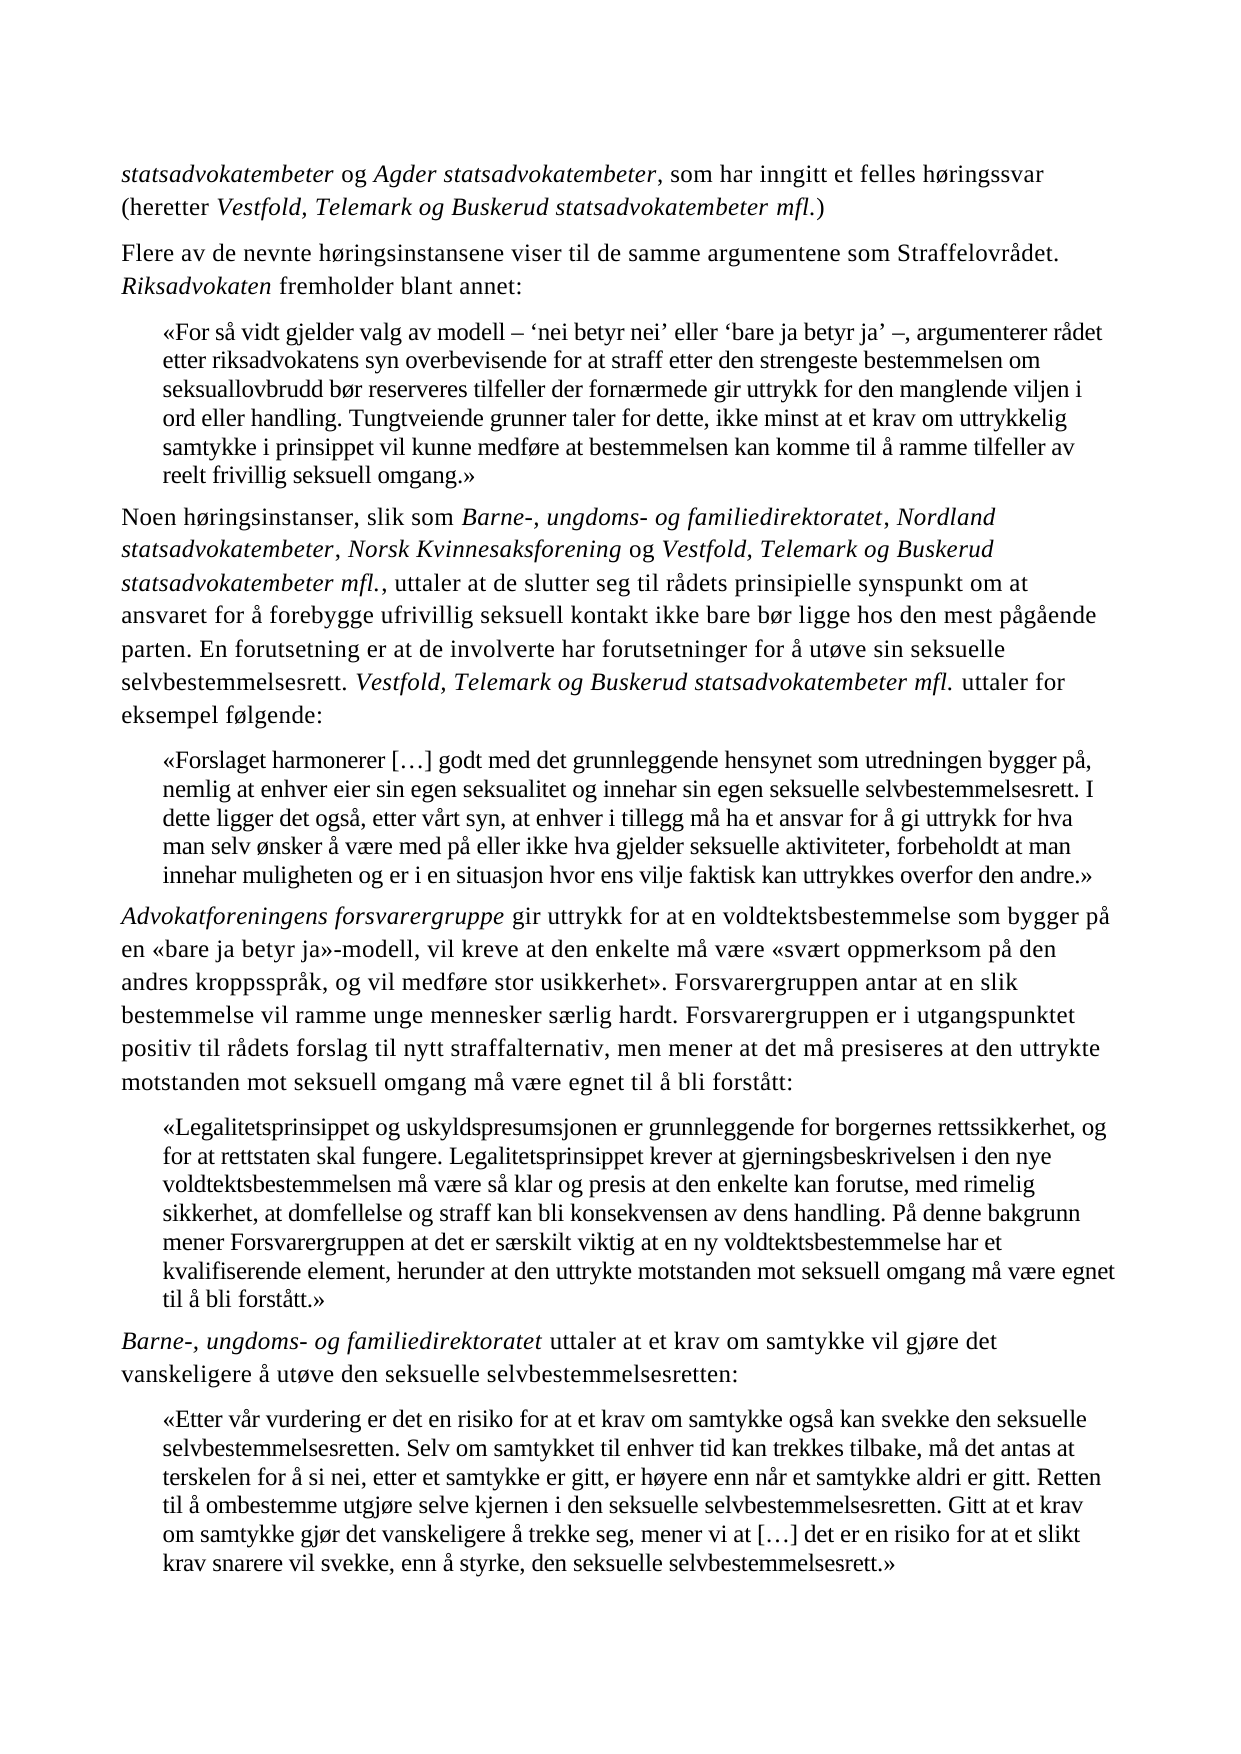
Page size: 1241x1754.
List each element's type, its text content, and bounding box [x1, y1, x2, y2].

text «For så vidt gjelder valg av modell – ‘nei betyr nei’ eller ‘bare ja betyr ja’ –, argumenterer rådet etter riksadvokatens syn overbevisende for at straff etter den strengeste bestemmelsen om seksuallovbrudd bør reserveres tilfeller der fornærmede gir uttrykk for den manglende viljen i ord eller handling. Tungtveiende grunner taler for dette, ikke minst at et krav om uttrykkelig samtykke i prinsippet vil kunne medføre at bestemmelsen kan komme til å ramme tilfeller av reelt frivillig seksuell omgang.» [162, 317, 1119, 489]
text «Forslaget harmonerer […] godt med det grunnleggende hensynet som utredningen bygger på, nemlig at enhver eier sin egen seksualitet og innehar sin egen seksuelle selvbestemmelsesrett. I dette ligger det også, etter vårt syn, at enhver i tillegg må ha et ansvar for å gi uttrykk for hva man selv ønsker å være med på eller ikke hva gjelder seksuelle aktiviteter, forbeholdt at man innehar muligheten og er i en situasjon hvor ens vilje faktisk kan uttrykkes overfor den andre.» [162, 745, 1119, 889]
text Flere av de nevnte høringsinstansene viser til de samme argumentene som Straffelovrådet. Riksadvokaten fremholder blant annet: [121, 238, 1119, 300]
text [121, 159, 1119, 221]
text Barne-, ungdoms- og familiedirektoratet uttaler at et krav om samtykke vil gjøre det vanskeligere å utøve den seksuelle selvbestemmelsesretten: [121, 1326, 1119, 1388]
text Noen høringsinstanser, slik som Barne-, ungdoms- og familiedirektoratet, Nordland statsadvokatembeter, Norsk Kvinnesaksforening og Vestfold, Telemark og Buskerud statsadvokatembeter mfl., uttaler at de slutter seg til rådets prinsipielle synspunkt om at ansvaret for å forebygge ufrivillig seksuell kontakt ikke bare bør ligge hos den mest pågående parten. En forutsetning er at de involverte har forutsetninger for å utøve sin seksuelle selvbestemmelsesrett. Vestfold, Telemark og Buskerud statsadvokatembeter mfl. uttaler for eksempel følgende: [121, 502, 1119, 728]
text «Etter vår vurdering er det en risiko for at et krav om samtykke også kan svekke den seksuelle selvbestemmelsesretten. Selv om samtykket til enhver tid kan trekkes tilbake, må det antas at terskelen for å si nei, etter et samtykke er gitt, er høyere enn når et samtykke aldri er gitt. Retten til å ombestemme utgjøre selve kjernen i den seksuelle selvbestemmelsesretten. Gitt at et krav om samtykke gjør det vanskeligere å trekke seg, mener vi at […] det er en risiko for at et slikt krav snarere vil svekke, enn å styrke, den seksuelle selvbestemmelsesrett.» [162, 1404, 1119, 1577]
text «Legalitetsprinsippet og uskyldspresumsjonen er grunnleggende for borgernes rettssikkerhet, og for at rettstaten skal fungere. Legalitetsprinsippet krever at gjerningsbeskrivelsen i den nye voldtektsbestemmelsen må være så klar og presis at den enkelte kan forutse, med rimelig sikkerhet, at domfellelse og straff kan bli konsekvensen av dens handling. På denne bakgrunn mener Forsvarergruppen at det er særskilt viktig at en ny voldtektsbestemmelse har et kvalifiserende element, herunder at den uttrykte motstanden mot seksuell omgang må være egnet til å bli forstått.» [162, 1112, 1119, 1313]
text Advokatforeningens forsvarergruppe gir uttrykk for at en voldtektsbestemmelse som bygger på en «bare ja betyr ja»-modell, vil kreve at den enkelte må være «svært oppmerksom på den andres kroppsspråk, og vil medføre stor usikkerhet». Forsvarergruppen antar at en slik bestemmelse vil ramme unge mennesker særlig hardt. Forsvarergruppen er i utgangspunktet positiv til rådets forslag til nytt straffalternativ, men mener at det må presiseres at den uttrykte motstanden mot seksuell omgang må være egnet til å bli forstått: [121, 901, 1119, 1095]
